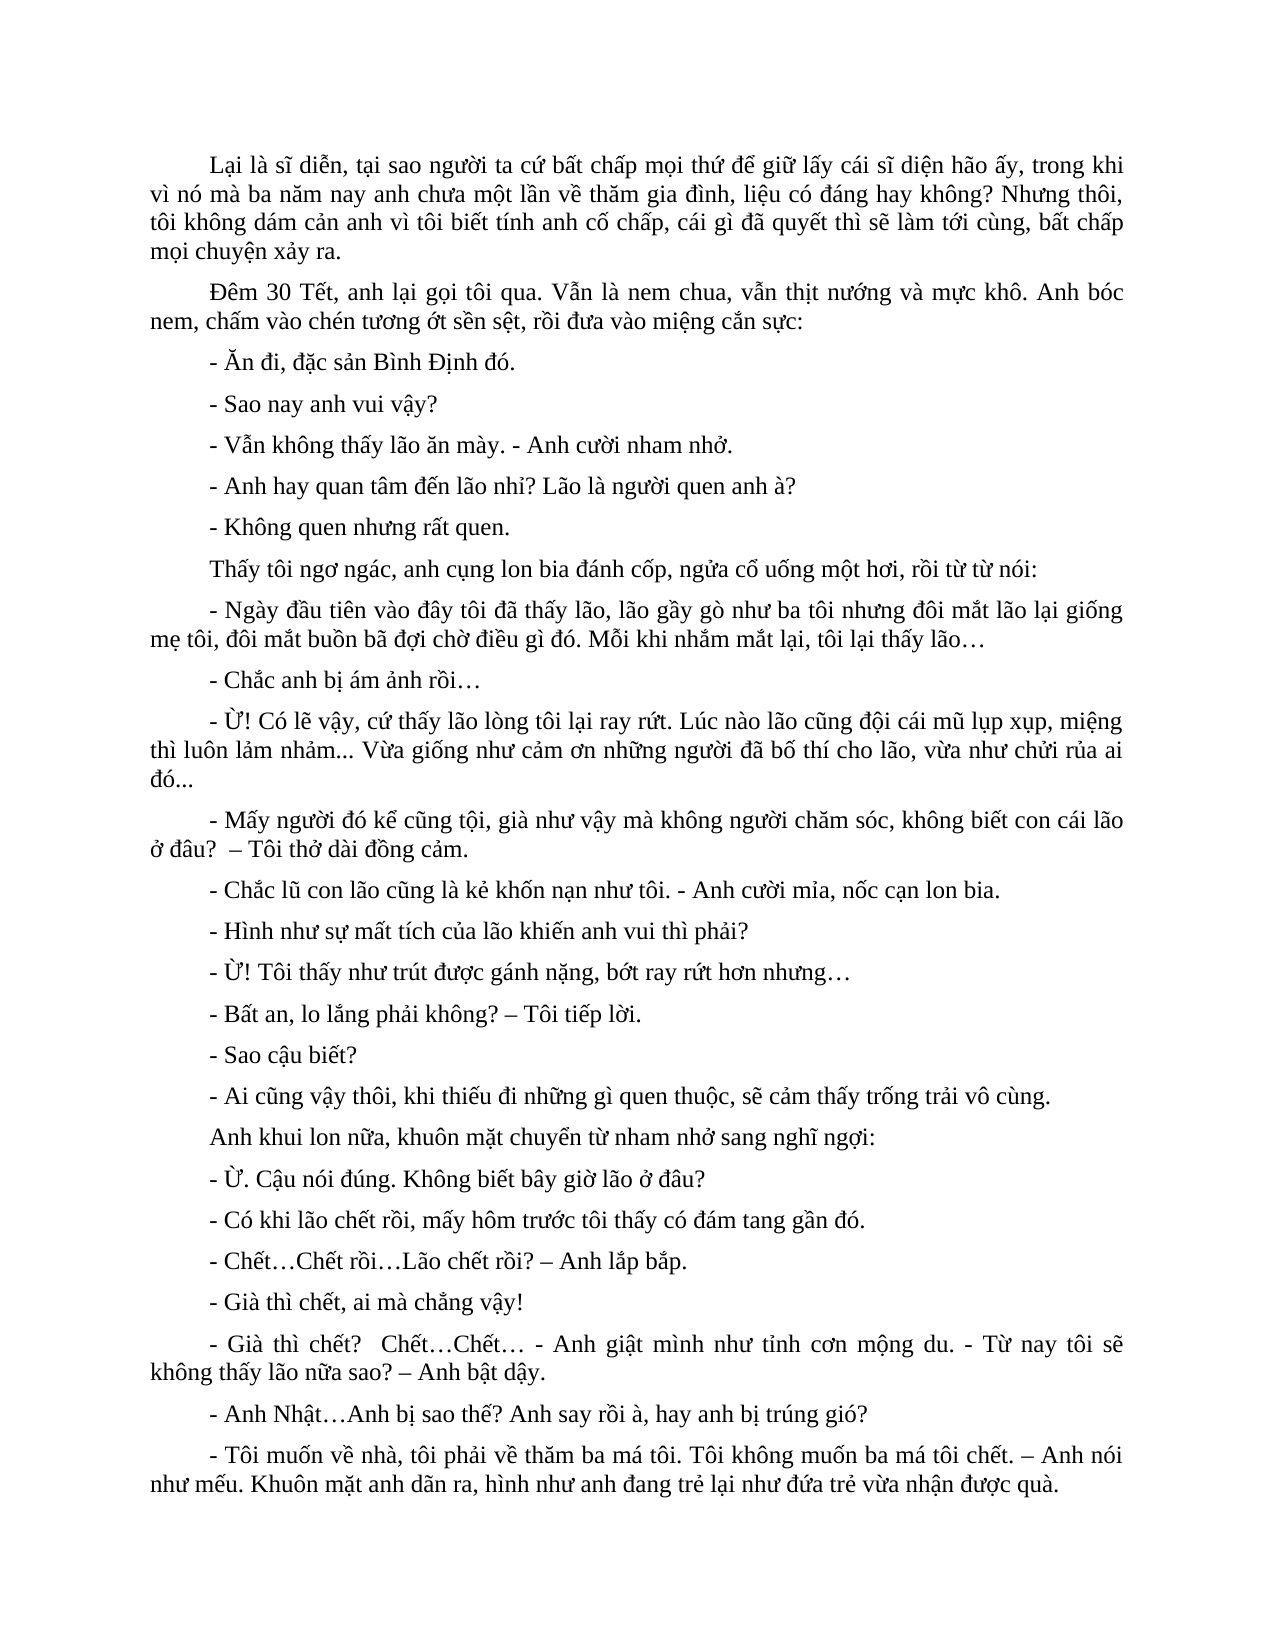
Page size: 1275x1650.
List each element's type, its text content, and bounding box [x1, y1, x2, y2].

text - Sao cậu biết? [150, 1040, 1125, 1069]
text - Mấy người đó kể cũng tội, già như vậy mà không người chăm sóc, không biết con cái lão ở đâu? – Tôi thở dài đồng cảm. [150, 805, 1125, 862]
text - Chắc anh bị ám ảnh rồi… [150, 665, 1125, 694]
text - Ừ! Có lẽ vậy, cứ thấy lão lòng tôi lại ray rứt. Lúc nào lão cũng đội cái mũ lụp xụp, miệng thì luôn lảm nhảm... Vừa giống như cảm ơn những người đã bố thí cho lão, vừa như chửi rủa ai đó... [150, 706, 1125, 792]
text - Sao nay anh vui vậy? [150, 389, 1125, 417]
text Lại là sĩ diễn, tại sao người ta cứ bất chấp mọi thứ để giữ lấy cái sĩ diện hão ấy, trong khi vì nó mà ba năm nay anh chưa một lần về thăm gia đình, liệu có đáng hay không? Nhưng thôi, tôi không dám cản anh vì tôi biết tính anh cố chấp, cái gì đã quyết thì sẽ làm tới cùng, bất chấp mọi chuyện xảy ra. [150, 150, 1125, 265]
text - Hình như sự mất tích của lão khiến anh vui thì phải? [150, 916, 1125, 945]
text - Không quen nhưng rất quen. [150, 512, 1125, 541]
text - Ngày đầu tiên vào đây tôi đã thấy lão, lão gầy gò như ba tôi nhưng đôi mắt lão lại giống mẹ tôi, đôi mắt buồn bã đợi chờ điều gì đó. Mỗi khi nhắm mắt lại, tôi lại thấy lão… [150, 595, 1125, 652]
text - Anh Nhật…Anh bị sao thế? Anh say rồi à, hay anh bị trúng gió? [150, 1399, 1125, 1427]
text - Chắc lũ con lão cũng là kẻ khốn nạn như tôi. - Anh cười mỉa, nốc cạn lon bia. [150, 875, 1125, 904]
text - Ai cũng vậy thôi, khi thiếu đi những gì quen thuộc, sẽ cảm thấy trống trải vô cùng. [150, 1081, 1125, 1110]
text - Già thì chết, ai mà chẳng vậy! [150, 1287, 1125, 1316]
text Đêm 30 Tết, anh lại gọi tôi qua. Vẫn là nem chua, vẫn thịt nướng và mực khô. Anh bóc nem, chấm vào chén tương ớt sền sệt, rồi đưa vào miệng cắn sực: [150, 277, 1125, 335]
text Anh khui lon nữa, khuôn mặt chuyển từ nham nhở sang nghĩ ngợi: [150, 1122, 1125, 1151]
text - Ăn đi, đặc sản Bình Định đó. [150, 347, 1125, 376]
text - Anh hay quan tâm đến lão nhỉ? Lão là người quen anh à? [150, 471, 1125, 500]
text - Ừ! Tôi thấy như trút được gánh nặng, bớt ray rứt hơn nhưng… [150, 957, 1125, 986]
text - Ừ. Cậu nói đúng. Không biết bây giờ lão ở đâu? [150, 1164, 1125, 1192]
text - Bất an, lo lắng phải không? – Tôi tiếp lời. [150, 999, 1125, 1027]
text Thấy tôi ngơ ngác, anh cụng lon bia đánh cốp, ngửa cổ uống một hơi, rồi từ từ nói: [150, 554, 1125, 582]
text - Già thì chết? Chết…Chết… - Anh giật mình như tỉnh cơn mộng du. - Từ nay tôi sẽ không thấy lão nữa sao? – Anh bật dậy. [150, 1329, 1125, 1386]
text - Có khi lão chết rồi, mấy hôm trước tôi thấy có đám tang gần đó. [150, 1205, 1125, 1234]
text - Vẫn không thấy lão ăn mày. - Anh cười nham nhở. [150, 430, 1125, 459]
text - Chết…Chết rồi…Lão chết rồi? – Anh lắp bắp. [150, 1246, 1125, 1275]
text - Tôi muốn về nhà, tôi phải về thăm ba má tôi. Tôi không muốn ba má tôi chết. – Anh nói như mếu. Khuôn mặt anh dãn ra, hình như anh đang trẻ lại như đứa trẻ vừa nhận được quà. [150, 1440, 1125, 1497]
